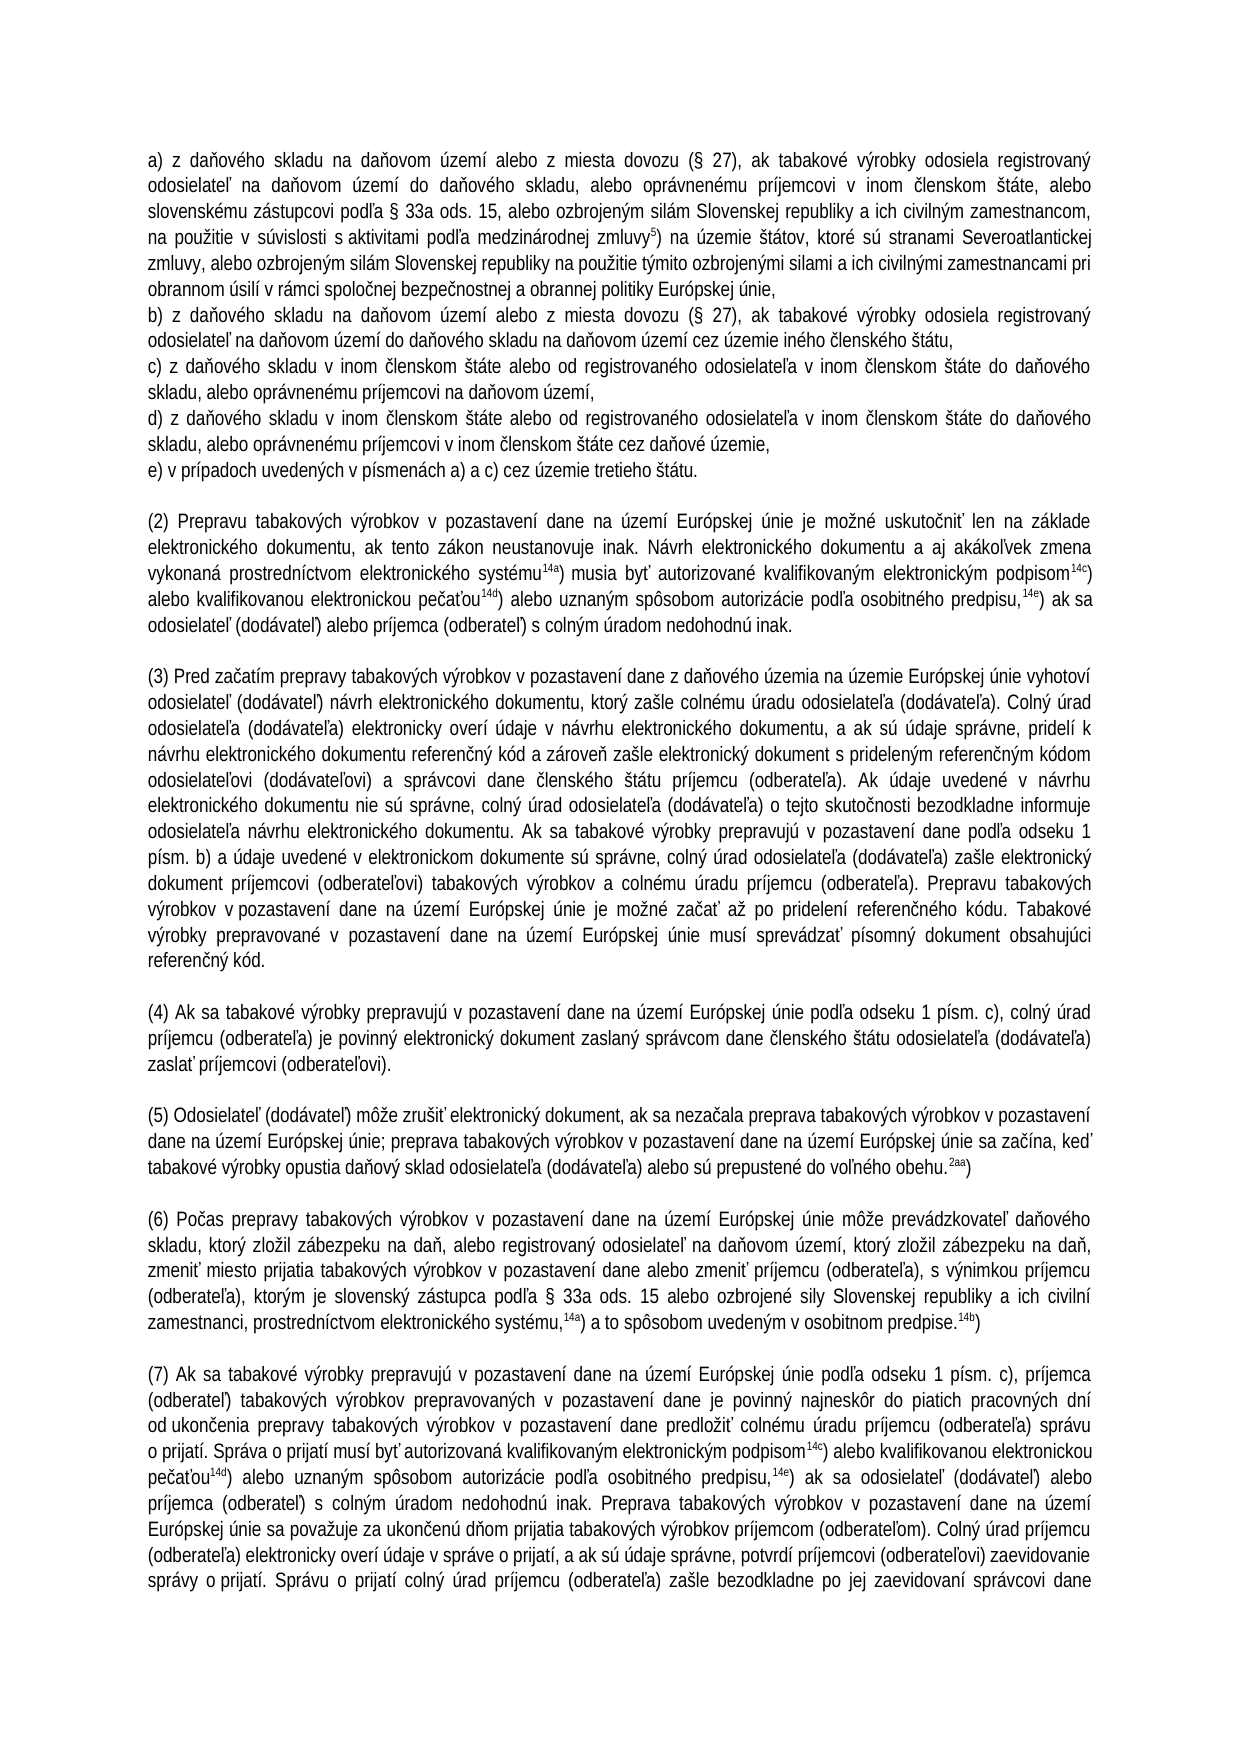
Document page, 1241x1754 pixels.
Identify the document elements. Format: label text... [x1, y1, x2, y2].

text (5) Odosielateľ (dodávateľ) môže zrušiť elektronický dokument, ak sa nezačala preprava tabakových výrobkov v pozastavení dane na území Európskej únie; preprava tabakových výrobkov v pozastavení dane na území Európskej únie sa začína, keď tabakové výrobky opustia daňový sklad odosielateľa (dodávateľa) alebo sú prepustené do voľného obehu.2aa) [148, 1103, 1093, 1179]
text a) z daňového skladu na daňovom území alebo z miesta dovozu (§ 27), ak tabakové výrobky odosiela registrovaný odosielateľ na daňovom území do daňového skladu, alebo oprávnenému príjemcovi v inom členskom štáte, alebo slovenskému zástupcovi podľa § 33a ods. 15, alebo ozbrojeným silám Slovenskej republiky a ich civilným zamestnancom, na použitie v súvislosti s aktivitami podľa medzinárodnej zmluvy5) na územie štátov, ktoré sú stranami Severoatlantickej zmluvy, alebo ozbrojeným silám Slovenskej republiky na použitie týmito ozbrojenými silami a ich civilnými zamestnancami pri obrannom úsilí v rámci spoločnej bezpečnostnej a obrannej politiky Európskej únie, [148, 148, 1093, 301]
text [148, 1362, 1093, 1592]
text (2) Prepravu tabakových výrobkov v pozastavení dane na území Európskej únie je možné uskutočniť len na základe elektronického dokumentu, ak tento zákon neustanovuje inak. Návrh elektronického dokumentu a aj akákoľvek zmena vykonaná prostredníctvom elektronického systému14a) musia byť autorizované kvalifikovaným elektronickým podpisom14c) alebo kvalifikovanou elektronickou pečaťou14d) alebo uznaným spôsobom autorizácie podľa osobitného predpisu,14e) ak sa odosielateľ (dodávateľ) alebo príjemca (odberateľ) s colným úradom nedohodnú inak. [148, 509, 1093, 637]
text c) z daňového skladu v inom členskom štáte alebo od registrovaného odosielateľa v inom členskom štáte do daňového skladu, alebo oprávnenému príjemcovi na daňovom území, [148, 354, 1093, 404]
text (4) Ak sa tabakové výrobky prepravujú v pozastavení dane na území Európskej únie podľa odseku 1 písm. c), colný úrad príjemcu (odberateľa) je povinný elektronický dokument zaslaný správcom dane členského štátu odosielateľa (dodávateľa) zaslať príjemcovi (odberateľovi). [148, 1000, 1093, 1076]
text (3) Pred začatím prepravy tabakových výrobkov v pozastavení dane z daňového územia na územie Európskej únie vyhotoví odosielateľ (dodávateľ) návrh elektronického dokumentu, ktorý zašle colnému úradu odosielateľa (dodávateľa). Colný úrad odosielateľa (dodávateľa) elektronicky overí údaje v návrhu elektronického dokumentu, a ak sú údaje správne, pridelí k návrhu elektronického dokumentu referenčný kód a zároveň zašle elektronický dokument s prideleným referenčným kódom odosielateľovi (dodávateľovi) a správcovi dane členského štátu príjemcu (odberateľa). Ak údaje uvedené v návrhu elektronického dokumentu nie sú správne, colný úrad odosielateľa (dodávateľa) o tejto skutočnosti bezodkladne informuje odosielateľa návrhu elektronického dokumentu. Ak sa tabakové výrobky prepravujú v pozastavení dane podľa odseku 1 písm. b) a údaje uvedené v elektronickom dokumente sú správne, colný úrad odosielateľa (dodávateľa) zašle elektronický dokument príjemcovi (odberateľovi) tabakových výrobkov a colnému úradu príjemcu (odberateľa). Prepravu tabakových výrobkov v pozastavení dane na území Európskej únie je možné začať až po pridelení referenčného kódu. Tabakové výrobky prepravované v pozastavení dane na území Európskej únie musí sprevádzať písomný dokument obsahujúci referenčný kód. [148, 664, 1093, 972]
text d) z daňového skladu v inom členskom štáte alebo od registrovaného odosielateľa v inom členskom štáte do daňového skladu, alebo oprávnenému príjemcovi v inom členskom štáte cez daňové územie, [148, 406, 1093, 456]
text b) z daňového skladu na daňovom území alebo z miesta dovozu (§ 27), ak tabakové výrobky odosiela registrovaný odosielateľ na daňovom území do daňového skladu na daňovom území cez územie iného členského štátu, [148, 303, 1093, 352]
text e) v prípadoch uvedených v písmenách a) a c) cez územie tretieho štátu. [148, 458, 1093, 482]
text (6) Počas prepravy tabakových výrobkov v pozastavení dane na území Európskej únie môže prevádzkovateľ daňového skladu, ktorý zložil zábezpeku na daň, alebo registrovaný odosielateľ na daňovom území, ktorý zložil zábezpeku na daň, zmeniť miesto prijatia tabakových výrobkov v pozastavení dane alebo zmeniť príjemcu (odberateľa), s výnimkou príjemcu (odberateľa), ktorým je slovenský zástupca podľa § 33a ods. 15 alebo ozbrojené sily Slovenskej republiky a ich civilní zamestnanci, prostredníctvom elektronického systému,14a) a to spôsobom uvedeným v osobitnom predpise.14b) [148, 1207, 1093, 1334]
